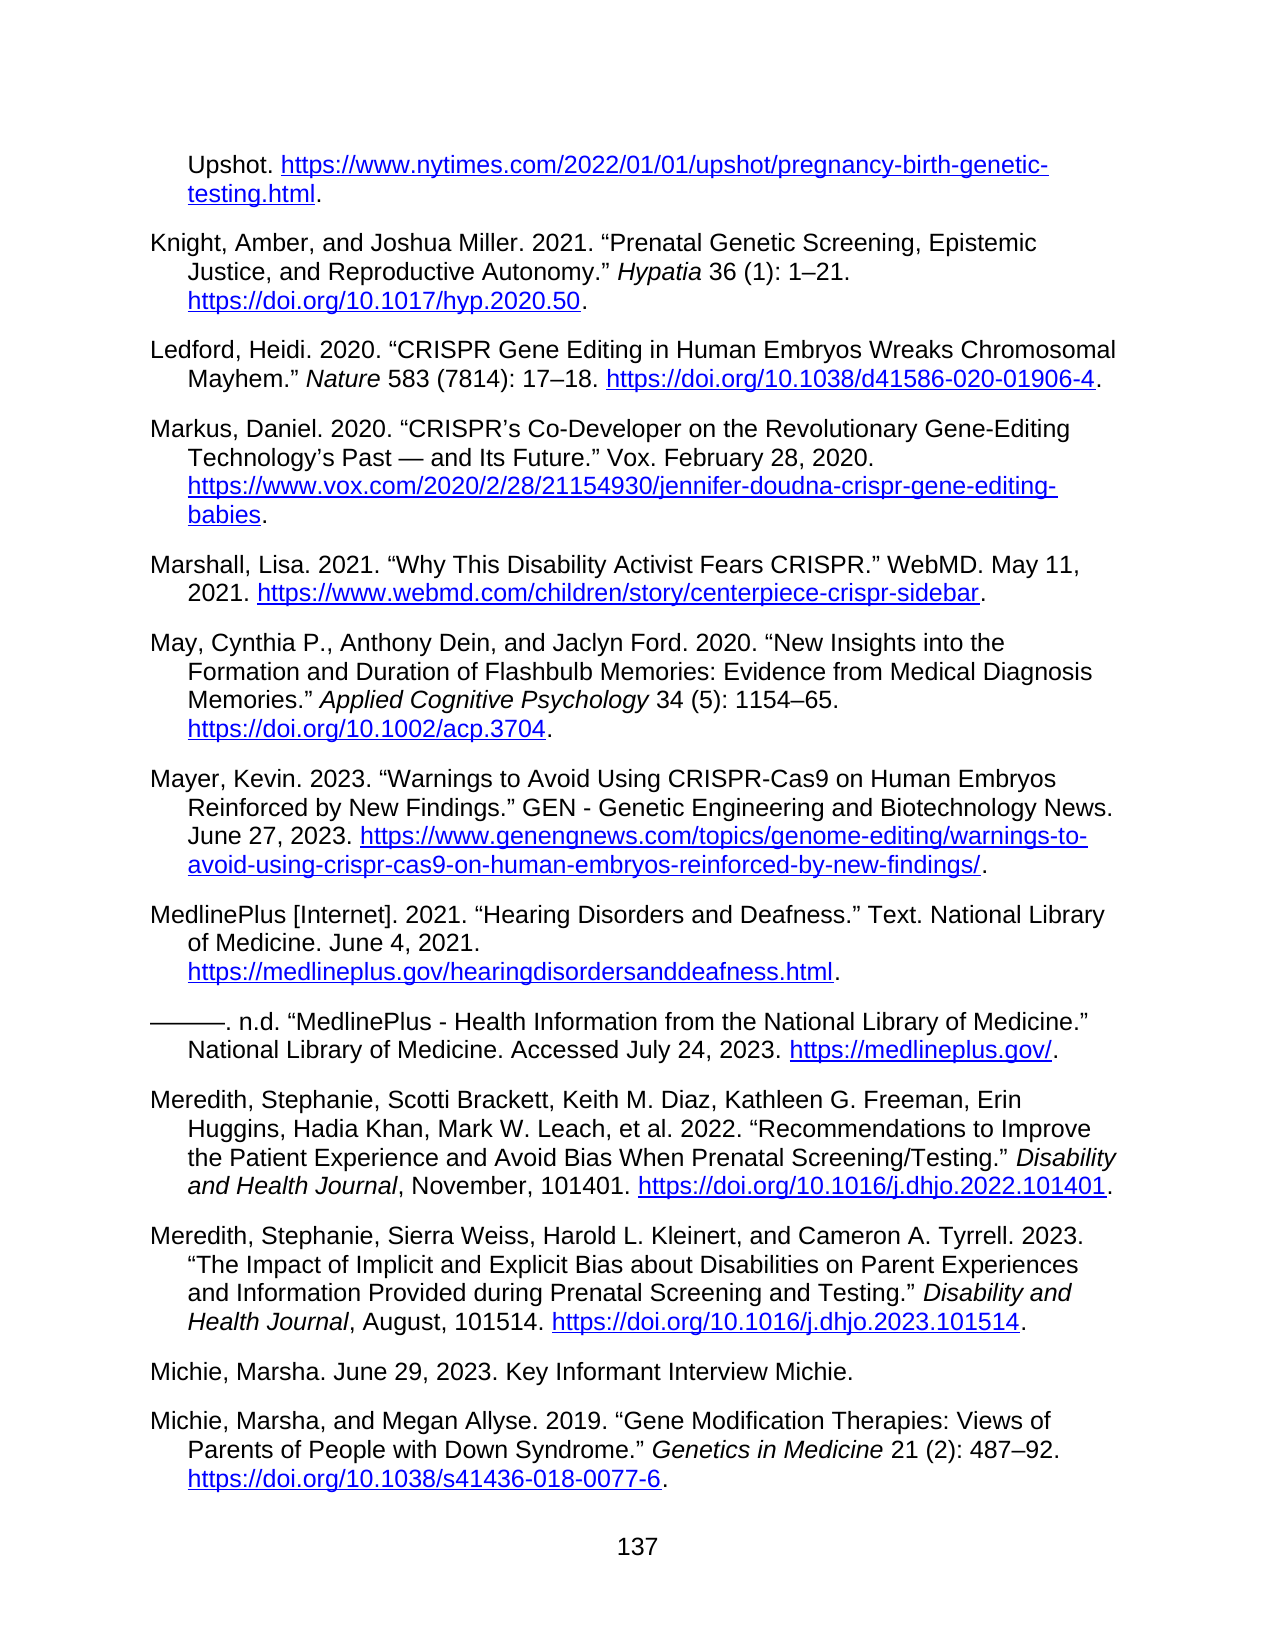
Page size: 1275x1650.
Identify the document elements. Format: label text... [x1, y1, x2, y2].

text Meredith, Stephanie, Scotti Brackett, Keith M. Diaz, Kathleen G. Freeman, Erin Huggins, Hadia Khan, Mark W. Leach, et al. 2022. “Recommendations to Improve the Patient Experience and Avoid Bias When Prenatal Screening/Testing.” Disability and Health Journal, November, 101401. https://doi.org/10.1016/j.dhjo.2022.101401. [150, 1085, 1125, 1200]
text Mayer, Kevin. 2023. “Warnings to Avoid Using CRISPR-Cas9 on Human Embryos Reinforced by New Findings.” GEN - Genetic Engineering and Biotechnology News. June 27, 2023. https://www.genengnews.com/topics/genome-editing/warnings-to-avoid-using-crispr-cas9-on-human-embryos-reinforced-by-new-findings/. [150, 764, 1125, 879]
text Ledford, Heidi. 2020. “CRISPR Gene Editing in Human Embryos Wreaks Chromosomal Mayhem.” Nature 583 (7814): 17–18. https://doi.org/10.1038/d41586-020-01906-4. [150, 335, 1125, 393]
text ———. n.d. “MedlinePlus - Health Information from the National Library of Medicine.” National Library of Medicine. Accessed July 24, 2023. https://medlineplus.gov/. [150, 1007, 1125, 1064]
text Marshall, Lisa. 2021. “Why This Disability Activist Fears CRISPR.” WebMD. May 11, 2021. https://www.webmd.com/children/story/centerpiece-crispr-sidebar. [150, 549, 1125, 607]
text MedlinePlus [Internet]. 2021. “Hearing Disorders and Deafness.” Text. National Library of Medicine. June 4, 2021. https://medlineplus.gov/hearingdisordersanddeafness.html. [150, 899, 1125, 986]
text Markus, Daniel. 2020. “CRISPR’s Co-Developer on the Revolutionary Gene-Editing Technology’s Past — and Its Future.” Vox. February 28, 2020. https://www.vox.com/2020/2/28/21154930/jennifer-doudna-crispr-gene-editing-babies. [150, 414, 1125, 529]
text Michie, Marsha. June 29, 2023. Key Informant Interview Michie. [150, 1357, 1125, 1385]
text Michie, Marsha, and Megan Allyse. 2019. “Gene Modification Therapies: Views of Parents of People with Down Syndrome.” Genetics in Medicine 21 (2): 487–92. https://doi.org/10.1038/s41436-018-0077-6. [150, 1406, 1125, 1492]
text Meredith, Stephanie, Sierra Weiss, Harold L. Kleinert, and Cameron A. Tyrrell. 2023. “The Impact of Implicit and Explicit Bias about Disabilities on Parent Experiences and Information Provided during Prenatal Screening and Testing.” Disability and Health Journal, August, 101514. https://doi.org/10.1016/j.dhjo.2023.101514. [150, 1221, 1125, 1336]
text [150, 150, 1125, 207]
text May, Cynthia P., Anthony Dein, and Jaclyn Ford. 2020. “New Insights into the Formation and Duration of Flashbulb Memories: Evidence from Medical Diagnosis Memories.” Applied Cognitive Psychology 34 (5): 1154–65. https://doi.org/10.1002/acp.3704. [150, 628, 1125, 743]
text Knight, Amber, and Joshua Miller. 2021. “Prenatal Genetic Screening, Epistemic Justice, and Reproductive Autonomy.” Hypatia 36 (1): 1–21. https://doi.org/10.1017/hyp.2020.50. [150, 228, 1125, 314]
